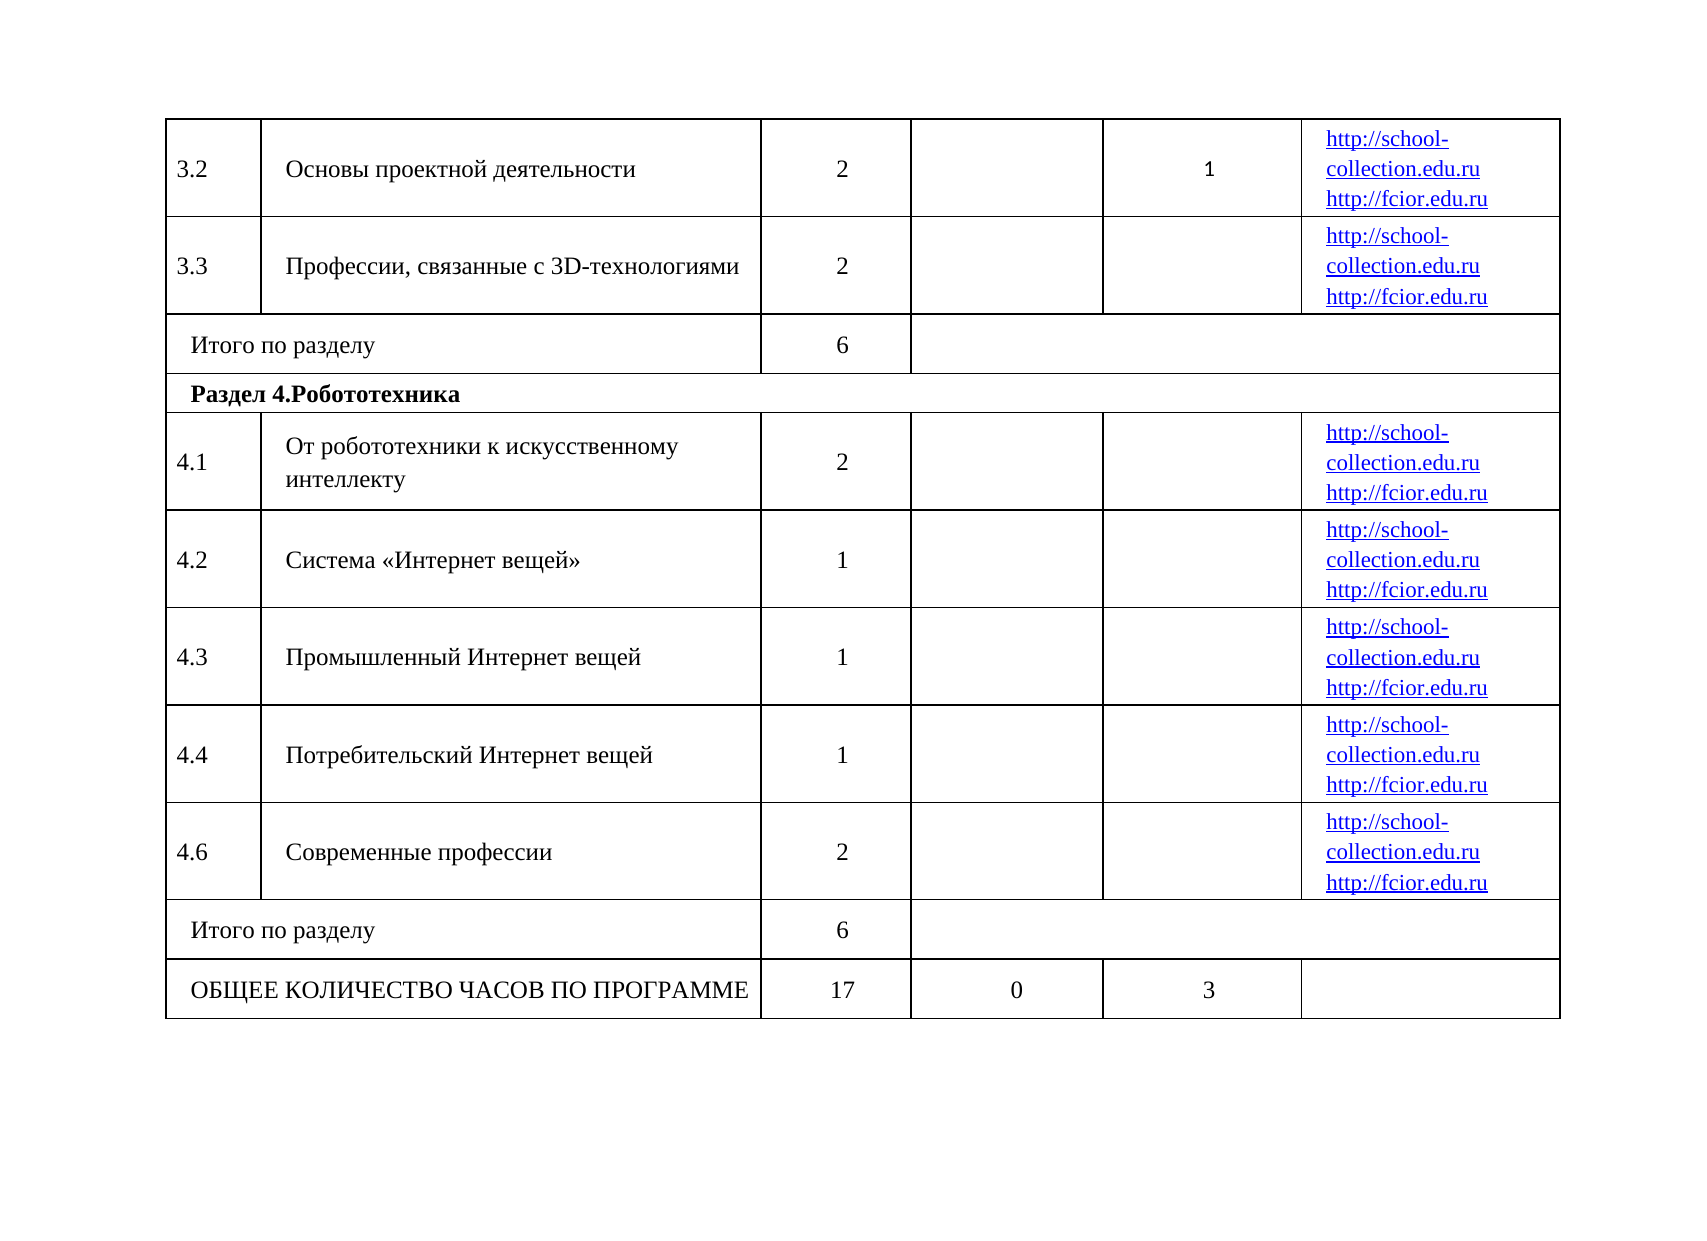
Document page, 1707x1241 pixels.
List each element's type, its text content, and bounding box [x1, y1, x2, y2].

table_cell ОБЩЕЕ КОЛИЧЕСТВО ЧАСОВ ПО ПРОГРАММЕ [167, 960, 760, 1018]
table_cell [1104, 803, 1301, 899]
table_cell [912, 706, 1102, 801]
table_cell [912, 120, 1102, 216]
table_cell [1302, 217, 1559, 313]
table_cell 3.3 [167, 217, 260, 313]
table_cell [1302, 960, 1559, 1018]
table_cell Итого по разделу [167, 900, 760, 958]
table_cell Система «Интернет вещей» [262, 511, 760, 607]
table_cell 6 [762, 900, 910, 958]
table_cell Основы проектной деятельности [262, 120, 760, 216]
table_cell [912, 217, 1102, 313]
table_cell 2 [762, 803, 910, 899]
table_cell 4.6 [167, 803, 260, 899]
table_cell От робототехники к искусственному интеллекту [262, 413, 760, 509]
table_cell 1 [762, 511, 910, 607]
table_cell 4.1 [167, 413, 260, 509]
table_cell Раздел 4.Робототехника [167, 374, 1559, 412]
table_cell 2 [762, 413, 910, 509]
table_cell [912, 608, 1102, 704]
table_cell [1302, 120, 1559, 216]
table_cell 6 [762, 315, 910, 372]
table_cell Современные профессии [262, 803, 760, 899]
table_cell [912, 511, 1102, 607]
table_cell [1104, 706, 1301, 801]
table_cell http://school-collection.edu.ru http://fcior.edu.ru [1302, 803, 1559, 899]
table_cell [912, 413, 1102, 509]
table_cell Потребительский Интернет вещей [262, 706, 760, 801]
table_cell 4.2 [167, 511, 260, 607]
table_cell 1 [762, 608, 910, 704]
table_cell 1 [1104, 120, 1301, 216]
table_cell 4.3 [167, 608, 260, 704]
table_cell [912, 803, 1102, 899]
table_cell [912, 900, 1559, 958]
table_cell 1 [762, 706, 910, 801]
table_cell 3.2 [167, 120, 260, 216]
table_cell 17 [762, 960, 910, 1018]
table_cell http://school-collection.edu.ru http://fcior.edu.ru [1302, 608, 1559, 704]
table_cell Итого по разделу [167, 315, 760, 372]
table_cell Профессии, связанные с 3D-технологиями [262, 217, 760, 313]
table_cell [1104, 413, 1301, 509]
table_cell [1104, 511, 1301, 607]
table_cell 2 [762, 120, 910, 216]
table_cell [1104, 217, 1301, 313]
table_cell http://school-collection.edu.ru http://fcior.edu.ru [1302, 511, 1559, 607]
table_cell 2 [762, 217, 910, 313]
table_cell 4.4 [167, 706, 260, 801]
table_cell Промышленный Интернет вещей [262, 608, 760, 704]
table_cell 0 [912, 960, 1102, 1018]
table_cell [1104, 608, 1301, 704]
table_cell http://school-collection.edu.ru http://fcior.edu.ru [1302, 413, 1559, 509]
table_cell http://school-collection.edu.ru http://fcior.edu.ru [1302, 706, 1559, 801]
table_cell 3 [1104, 960, 1301, 1018]
table_cell [912, 315, 1559, 372]
